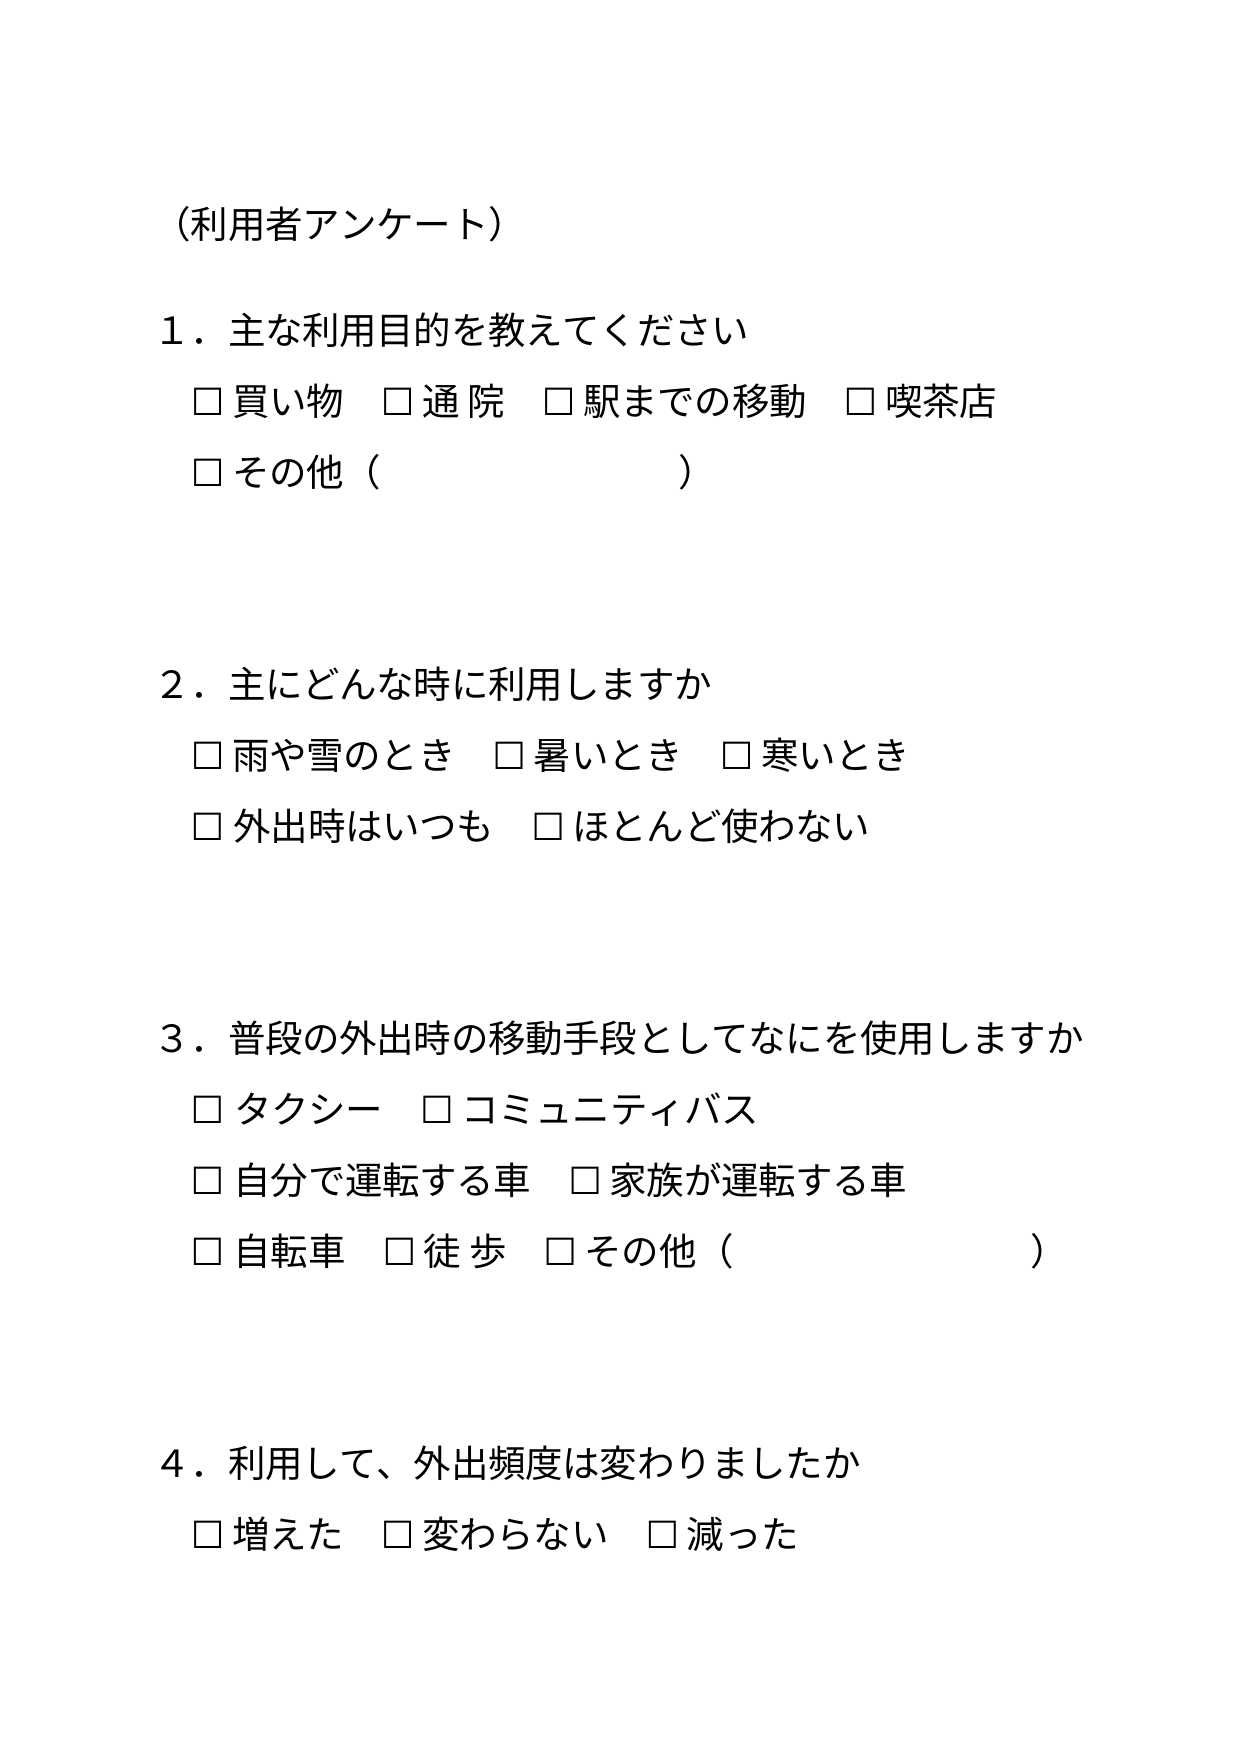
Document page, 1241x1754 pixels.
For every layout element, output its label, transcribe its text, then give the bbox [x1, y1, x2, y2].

text ４．利用して、外出頻度は変わりましたか [153, 1426, 1087, 1497]
text ☐ 外出時はいつも ☐ ほとんど使わない [153, 788, 1087, 859]
text （利用者アンケート） [153, 186, 1087, 257]
text ☐ その他（ ） [153, 434, 1087, 505]
text １．主な利用目的を教えてください [153, 293, 1087, 363]
text ２．主にどんな時に利用しますか [153, 647, 1087, 718]
text ３．普段の外出時の移動手段としてなにを使用しますか [153, 1001, 1087, 1072]
text ☐ 買い物 ☐ 通 院 ☐ 駅までの移動 ☐ 喫茶店 [153, 363, 1087, 434]
text ☐ 自分で運転する車 ☐ 家族が運転する車 [153, 1143, 1087, 1213]
text ☐ タクシー ☐ コミュニティバス [153, 1072, 1087, 1143]
text ☐ 増えた ☐ 変わらない ☐ 減った [153, 1497, 1087, 1568]
text ☐ 自転車 ☐ 徒 歩 ☐ その他（ ） [153, 1213, 1087, 1284]
text ☐ 雨や雪のとき ☐ 暑いとき ☐ 寒いとき [153, 718, 1087, 788]
